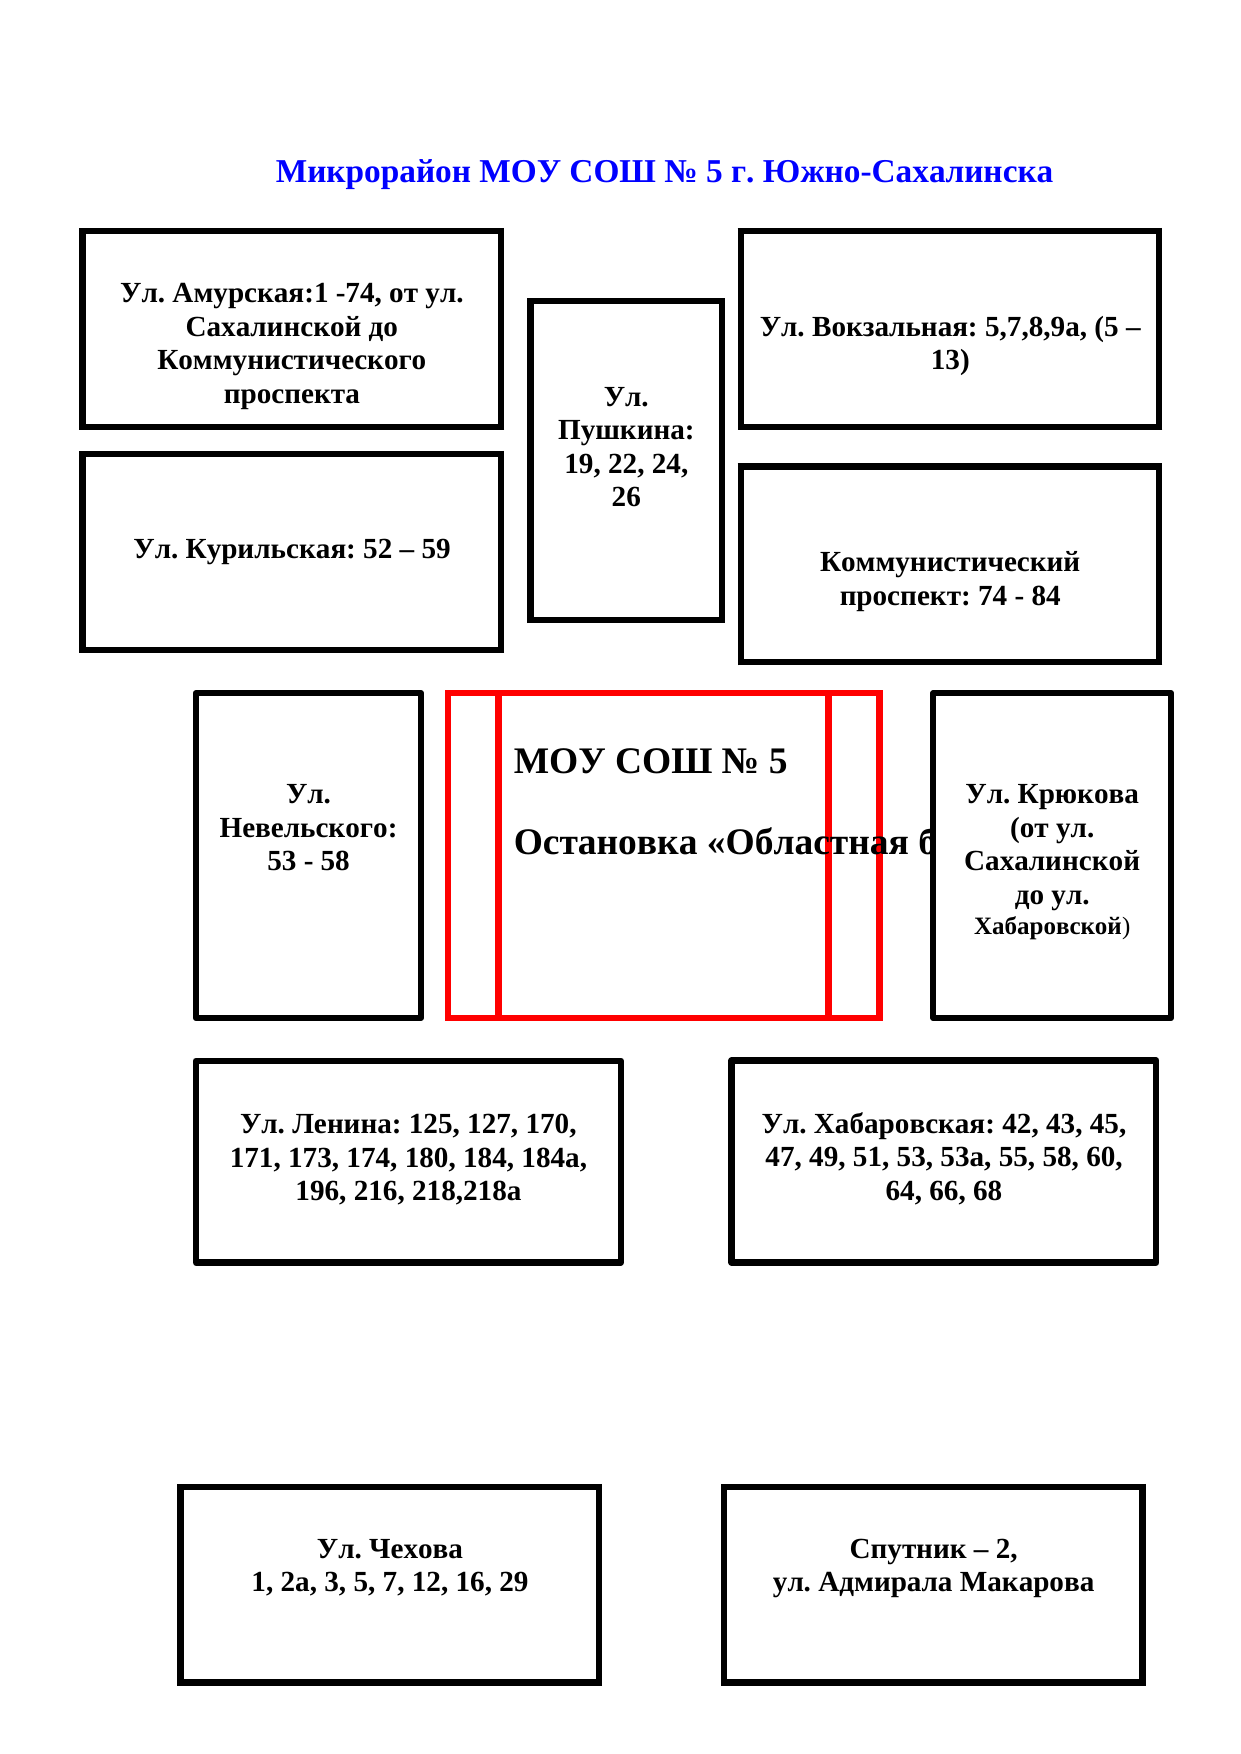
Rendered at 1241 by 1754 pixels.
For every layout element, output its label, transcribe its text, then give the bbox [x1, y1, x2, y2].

text Микрорайон МОУ СОШ № . Южно-Сахалинска [177, 152, 1152, 190]
